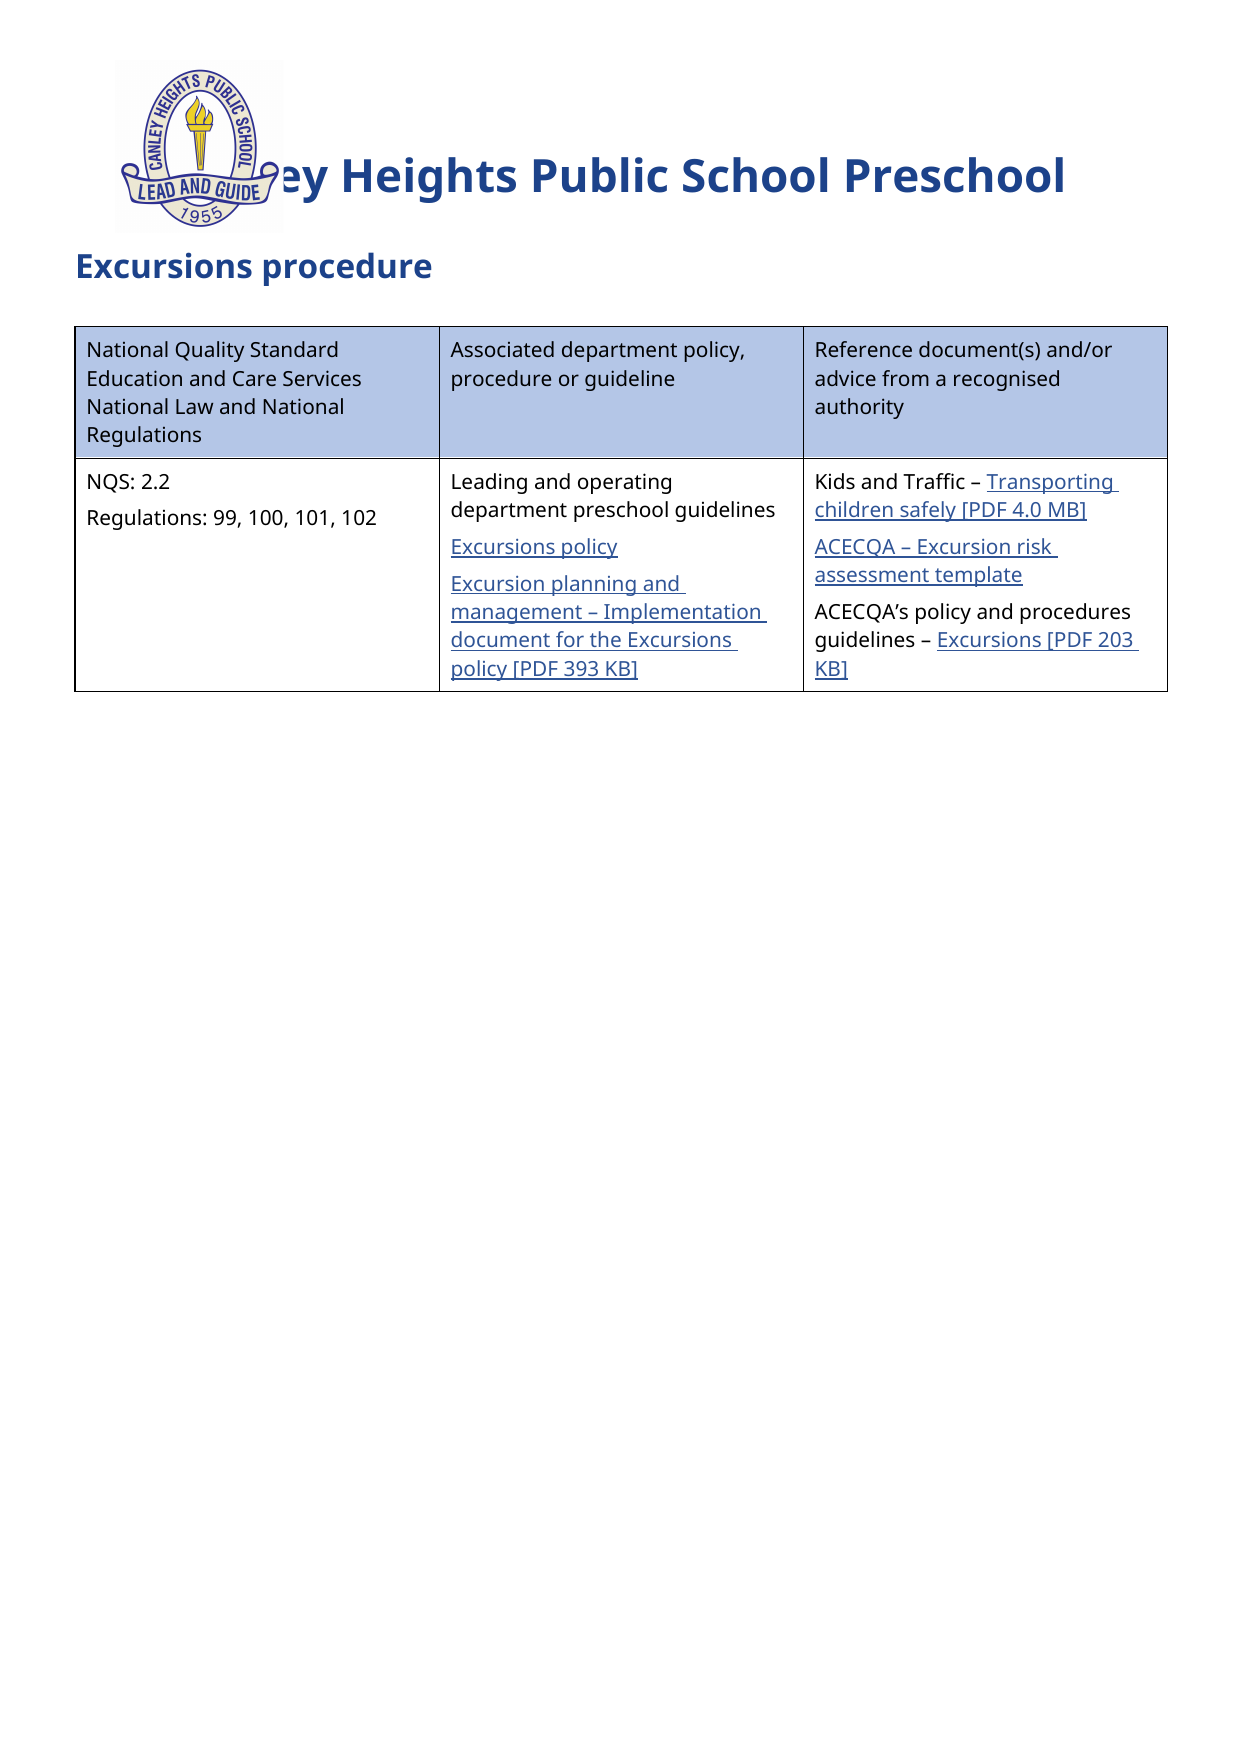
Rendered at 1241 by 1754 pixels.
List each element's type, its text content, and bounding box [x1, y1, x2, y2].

subtitle Excursions procedure [75, 243, 1165, 288]
table_header Associated department policy, procedure or guideline [440, 327, 803, 457]
picture [114, 60, 284, 233]
table_header Reference document(s) and/or advice from a recognised authority [804, 327, 1167, 457]
table_cell NQS: 2.2 Regulations: 99, 100, 101, 102 [76, 459, 439, 691]
table_header National Quality Standard Education and Care Services National Law and National Regulations [76, 327, 439, 457]
table_cell Kids and Traffic – Transporting children safely [PDF 4.0 MB] ACECQA – Excursion risk assessment template ACECQA’s policy and procedures guidelines – Excursions [PDF 203 KB] [804, 459, 1167, 691]
table_cell Leading and operating department preschool guidelines Excursions policy Excursion planning and management – Implementation document for the Excursions policy [PDF 393 KB] [440, 459, 803, 691]
